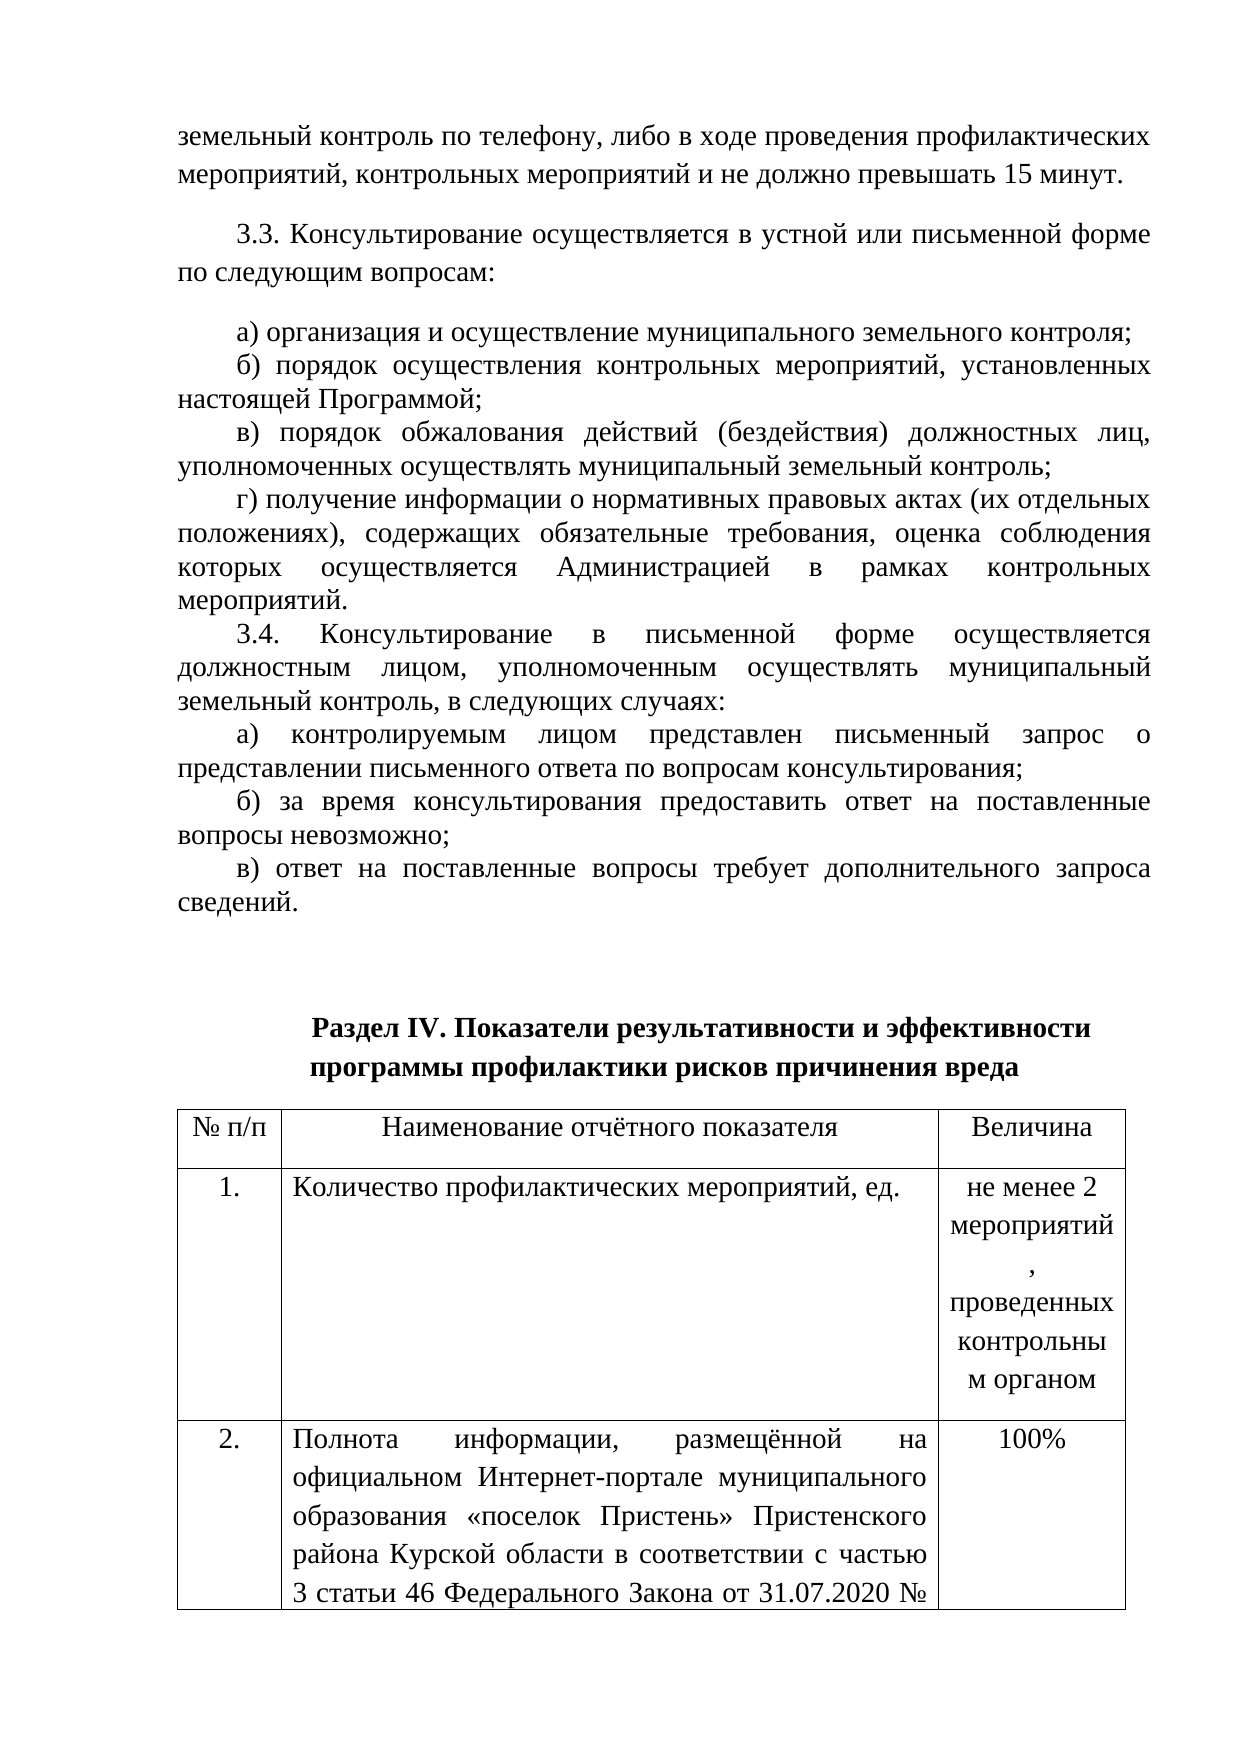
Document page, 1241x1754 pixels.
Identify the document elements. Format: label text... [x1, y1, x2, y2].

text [177, 118, 1152, 190]
table_cell 100% [939, 1421, 1125, 1608]
text г) получение информации о нормативных правовых актах (их отдельных положениях), содержащих обязательные требования, оценка соблюдения которых осуществляется Администрацией в рамках контрольных мероприятий. [177, 482, 1152, 616]
table_cell не менее 2 мероприятий, проведенных контрольным органом [939, 1169, 1125, 1420]
text б) порядок осуществления контрольных мероприятий, установленных настоящей Программой; [177, 347, 1152, 414]
table_header Величина [939, 1110, 1125, 1168]
text 3.3. Консультирование осуществляется в устной или письменной форме по следующим вопросам: [177, 216, 1152, 288]
table_cell Количество профилактических мероприятий, ед. [282, 1169, 938, 1420]
text в) порядок обжалования действий (бездействия) должностных лиц, уполномоченных осуществлять муниципальный земельный контроль; [177, 414, 1152, 482]
table_cell 2. [178, 1421, 281, 1608]
text в) ответ на поставленные вопросы требует дополнительного запроса сведений. [177, 851, 1152, 918]
text а) организация и осуществление муниципального земельного контроля; [177, 314, 1152, 347]
text а) контролируемым лицом представлен письменный запрос о представлении письменного ответа по вопросам консультирования; [177, 716, 1152, 783]
text 3.4. Консультирование в письменной форме осуществляется должностным лицом, уполномоченным осуществлять муниципальный земельный контроль, в следующих случаях: [177, 616, 1152, 716]
text Раздел IV. Показатели результативности и эффективности программы профилактики рисков причинения вреда [177, 1011, 1152, 1083]
text б) за время консультирования предоставить ответ на поставленные вопросы невозможно; [177, 783, 1152, 851]
table_header № п/п [178, 1110, 281, 1168]
table_cell 1. [178, 1169, 281, 1420]
table_header Наименование отчётного показателя [282, 1110, 938, 1168]
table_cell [282, 1421, 938, 1608]
